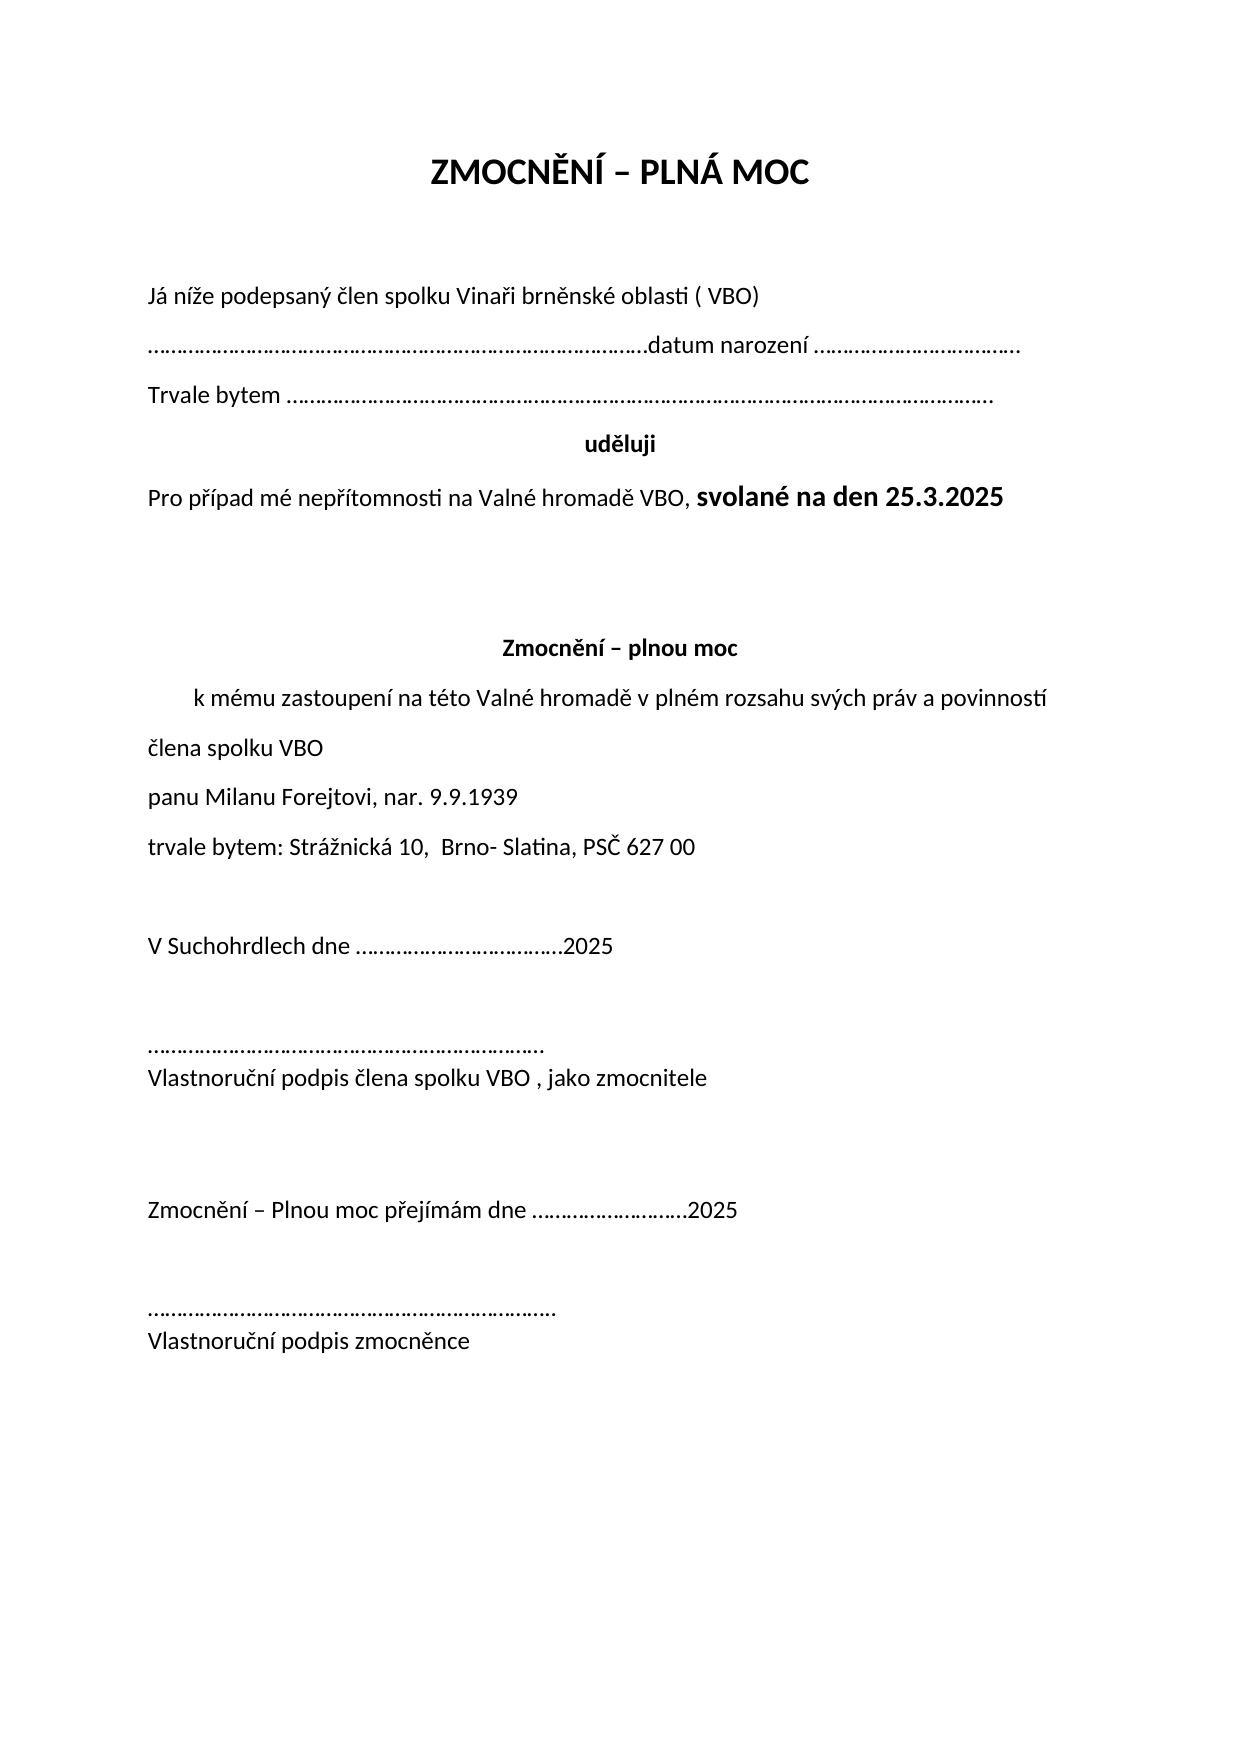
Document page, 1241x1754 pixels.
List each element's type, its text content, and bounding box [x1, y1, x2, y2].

text ZMOCNĚNÍ – PLNÁ MOC [148, 148, 1093, 193]
text Vlastnoruční podpis zmocněnce [148, 1325, 1093, 1356]
text Zmocnění – Plnou moc přejímám dne ………………………2025 [148, 1194, 1093, 1224]
text k mému zastoupení na této Valné hromadě v plném rozsahu svých práv a povinností [148, 682, 1093, 713]
text Trvale bytem …………………………………………………………………………………………………………… [148, 379, 1093, 409]
text V Suchohrdlech dne ………………………………2025 [148, 930, 1093, 961]
text uděluji [148, 429, 1093, 459]
text Vlastnoruční podpis člena spolku VBO , jako zmocnitele [148, 1062, 1093, 1093]
text trvale bytem: Strážnická 10, Brno- Slatina, PSČ 627 00 [148, 831, 1093, 861]
text panu Milanu Forejtovi, nar. 9.9.1939 [148, 781, 1093, 812]
text …………………………………………………………… [148, 1029, 1093, 1060]
text …………………………………………………………….. [148, 1292, 1093, 1323]
text Zmocnění – plnou moc [148, 632, 1093, 663]
text člena spolku VBO [148, 732, 1093, 762]
text Já níže podepsaný člen spolku Vinaři brněnské oblasti ( VBO) [148, 280, 1093, 310]
text Pro případ mé nepřítomnosti na Valné hromadě VBO, svolané na den 25.3.2025 [148, 478, 1093, 514]
text ……………………………………………………………………………datum narození ……………………………… [148, 329, 1093, 360]
